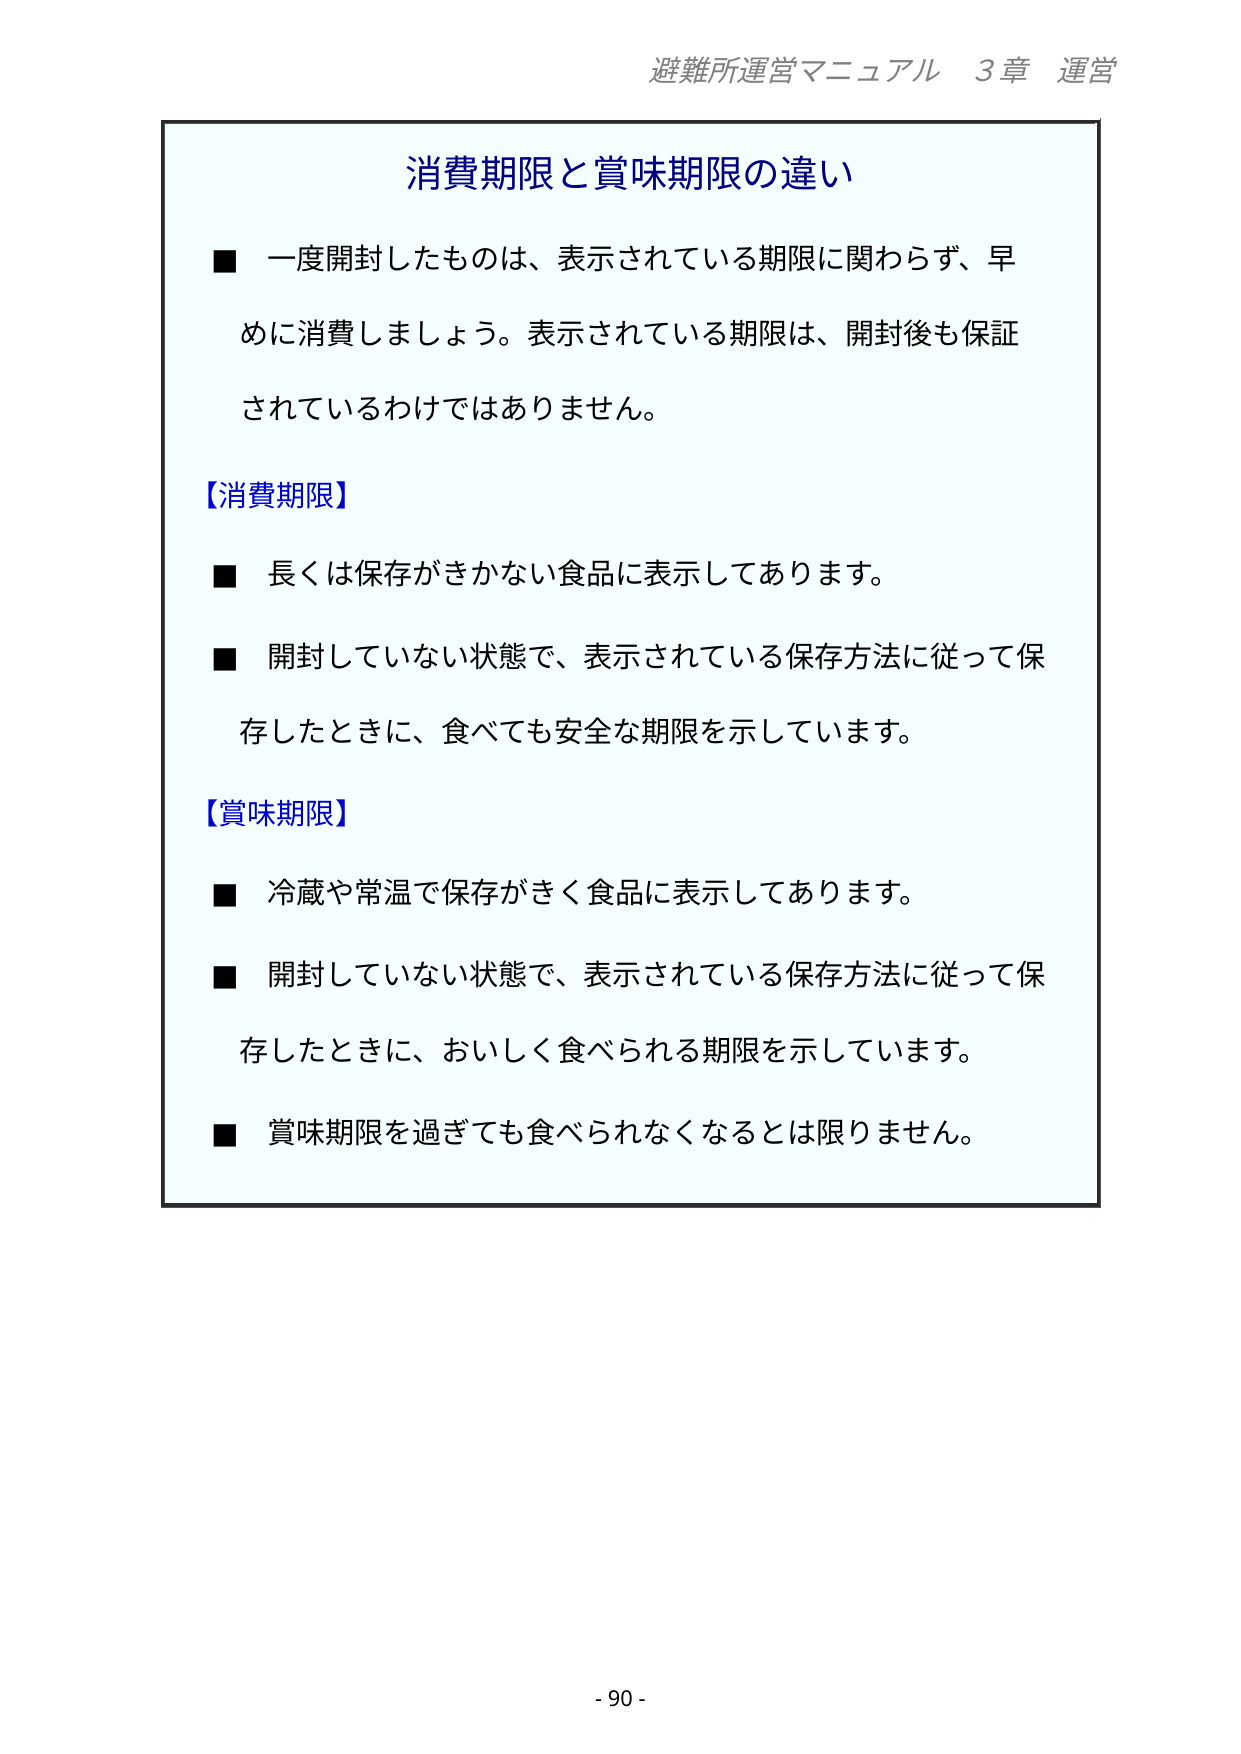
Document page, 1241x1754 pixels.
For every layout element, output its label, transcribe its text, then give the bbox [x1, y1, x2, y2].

table_header 消費期限と賞味期限の違い ■ 一度開封したものは、表示されている期限に関わらず、早めに消費しましょう。表示されている期限は、開封後も保証されているわけではありません。 【消費期限】 ■ 長くは保存がきかない食品に表示してあります。 ■ 開封していない状態で、表示されている保存方法に従って保存したときに、食べても安全な期限を示しています。 【賞味期限】 ■ 冷蔵や常温で保存がきく食品に表示してあります。 ■ 開封していない状態で、表示されている保存方法に従って保存したときに、おいしく食べられる期限を示しています。 ■ 賞味期限を過ぎても食べられなくなるとは限りません。 [165, 124, 1095, 1202]
